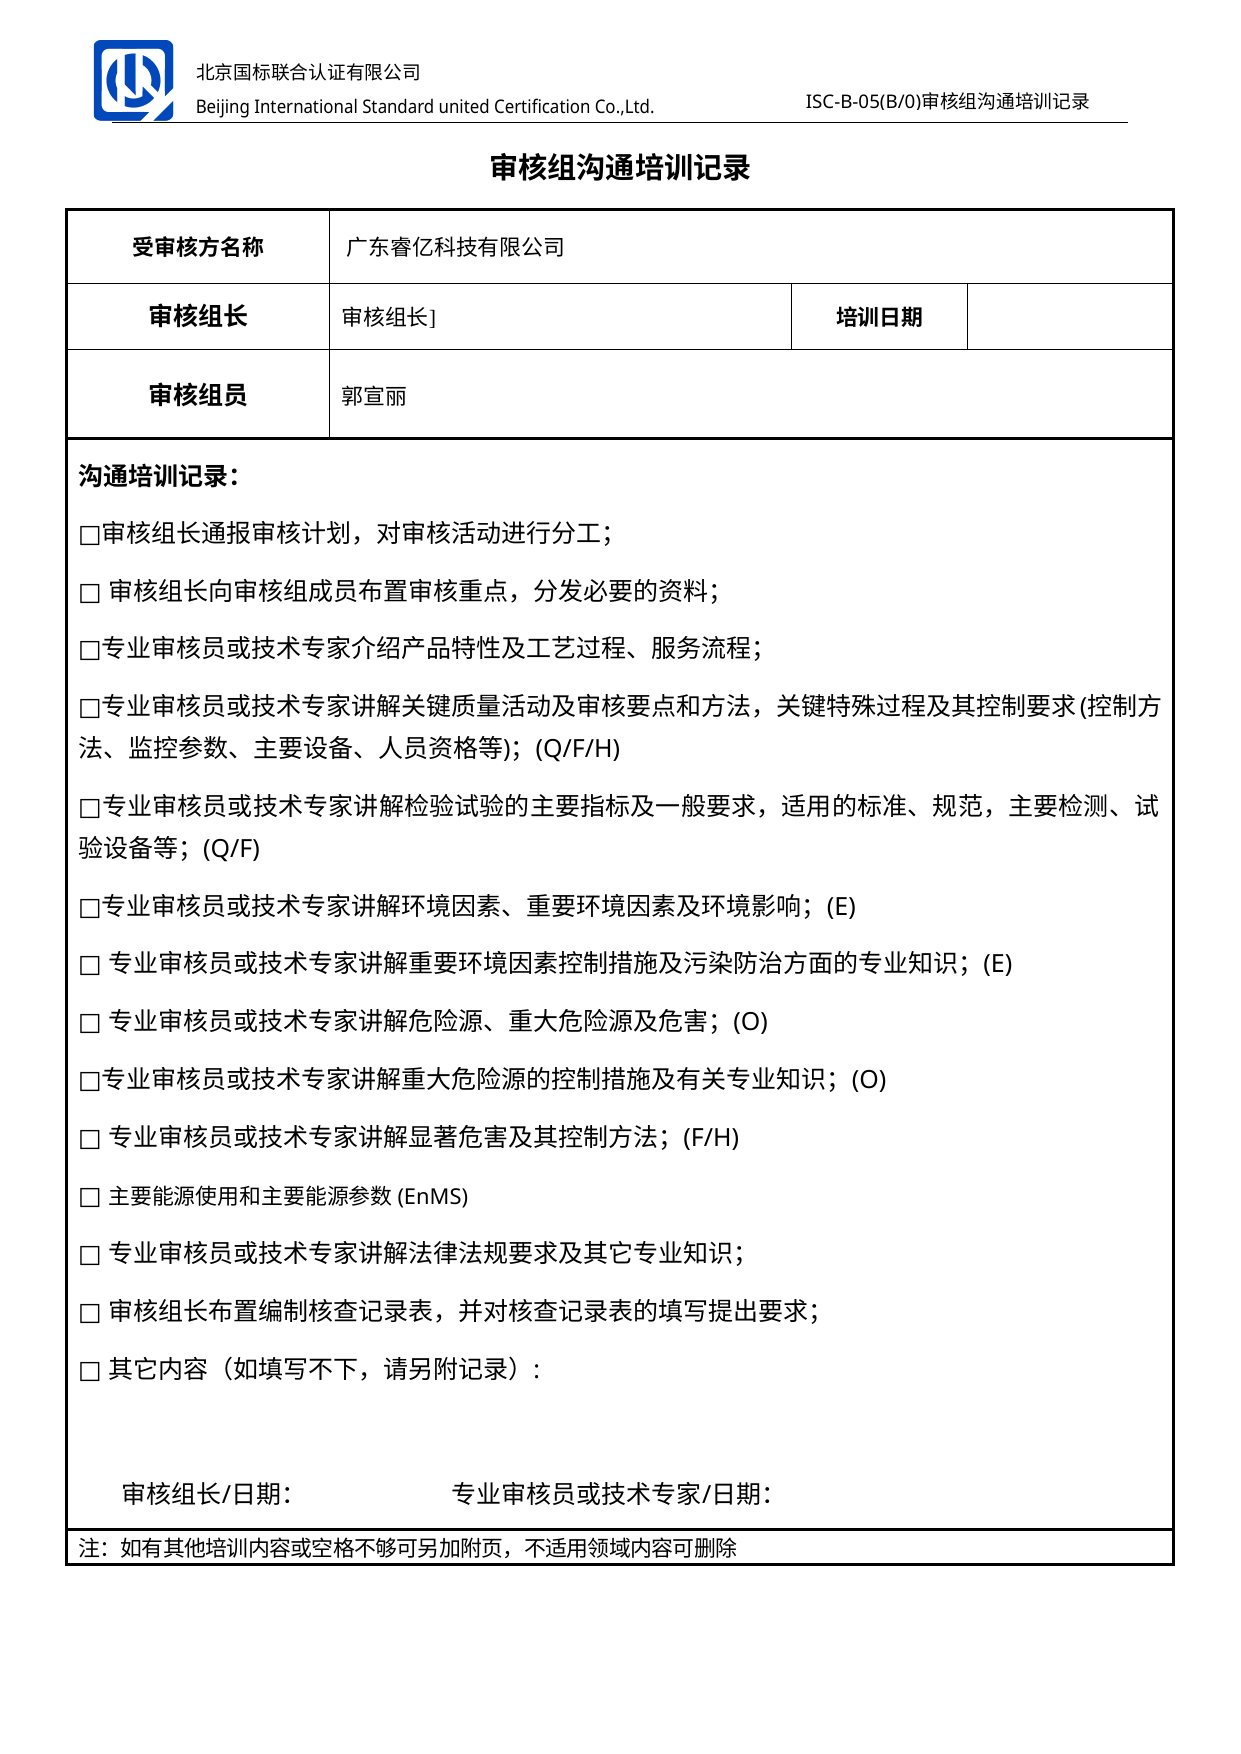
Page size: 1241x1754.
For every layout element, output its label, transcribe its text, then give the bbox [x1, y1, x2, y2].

picture [93, 40, 174, 121]
table_header 广东睿亿科技有限公司 [330, 211, 1172, 282]
table_header 受审核方名称 [68, 211, 329, 282]
table_cell 注：如有其他培训内容或空格不够可另加附页，不适用领域内容可删除 [68, 1531, 1172, 1563]
table_cell 沟通培训记录： □审核组长通报审核计划，对审核活动进行分工； □ 审核组长向审核组成员布置审核重点，分发必要的资料； □专业审核员或技术专家介绍产品特性及工艺过程、服务流程； □专业审核员或技术专家讲解关键质量活动及审核要点和方法，关键特殊过程及其控制要求(控制方法、监控参数、主要设备、人员资格等)；(Q/F/H) □专业审核员或技术专家讲解检验试验的主要指标及一般要求，适用的标准、规范，主要检测、试验设备等；(Q/F) □专业审核员或技术专家讲解环境因素、重要环境因素及环境影响；(E) □ 专业审核员或技术专家讲解重要环境因素控制措施及污染防治方面的专业知识；(E) □ 专业审核员或技术专家讲解危险源、重大危险源及危害；(O) □专业审核员或技术专家讲解重大危险源的控制措施及有关专业知识；(O) □ 专业审核员或技术专家讲解显著危害及其控制方法；(F/H) □ 主要能源使用和主要能源参数 (EnMS) □ 专业审核员或技术专家讲解法律法规要求及其它专业知识； □ 审核组长布置编制核查记录表，并对核查记录表的填写提出要求； □ 其它内容（如填写不下，请另附记录）: 审核组长/日期： 专业审核员或技术专家/日期： [68, 440, 1172, 1528]
table_cell 培训日期 [792, 284, 967, 349]
text 审核组沟通培训记录 [112, 144, 1128, 186]
table_cell 郭宣丽 [330, 350, 1172, 437]
table_cell 审核组长] [330, 284, 791, 349]
table_cell 审核组长 [68, 284, 329, 349]
table_cell 审核组员 [68, 350, 329, 437]
table_cell [968, 284, 1172, 349]
